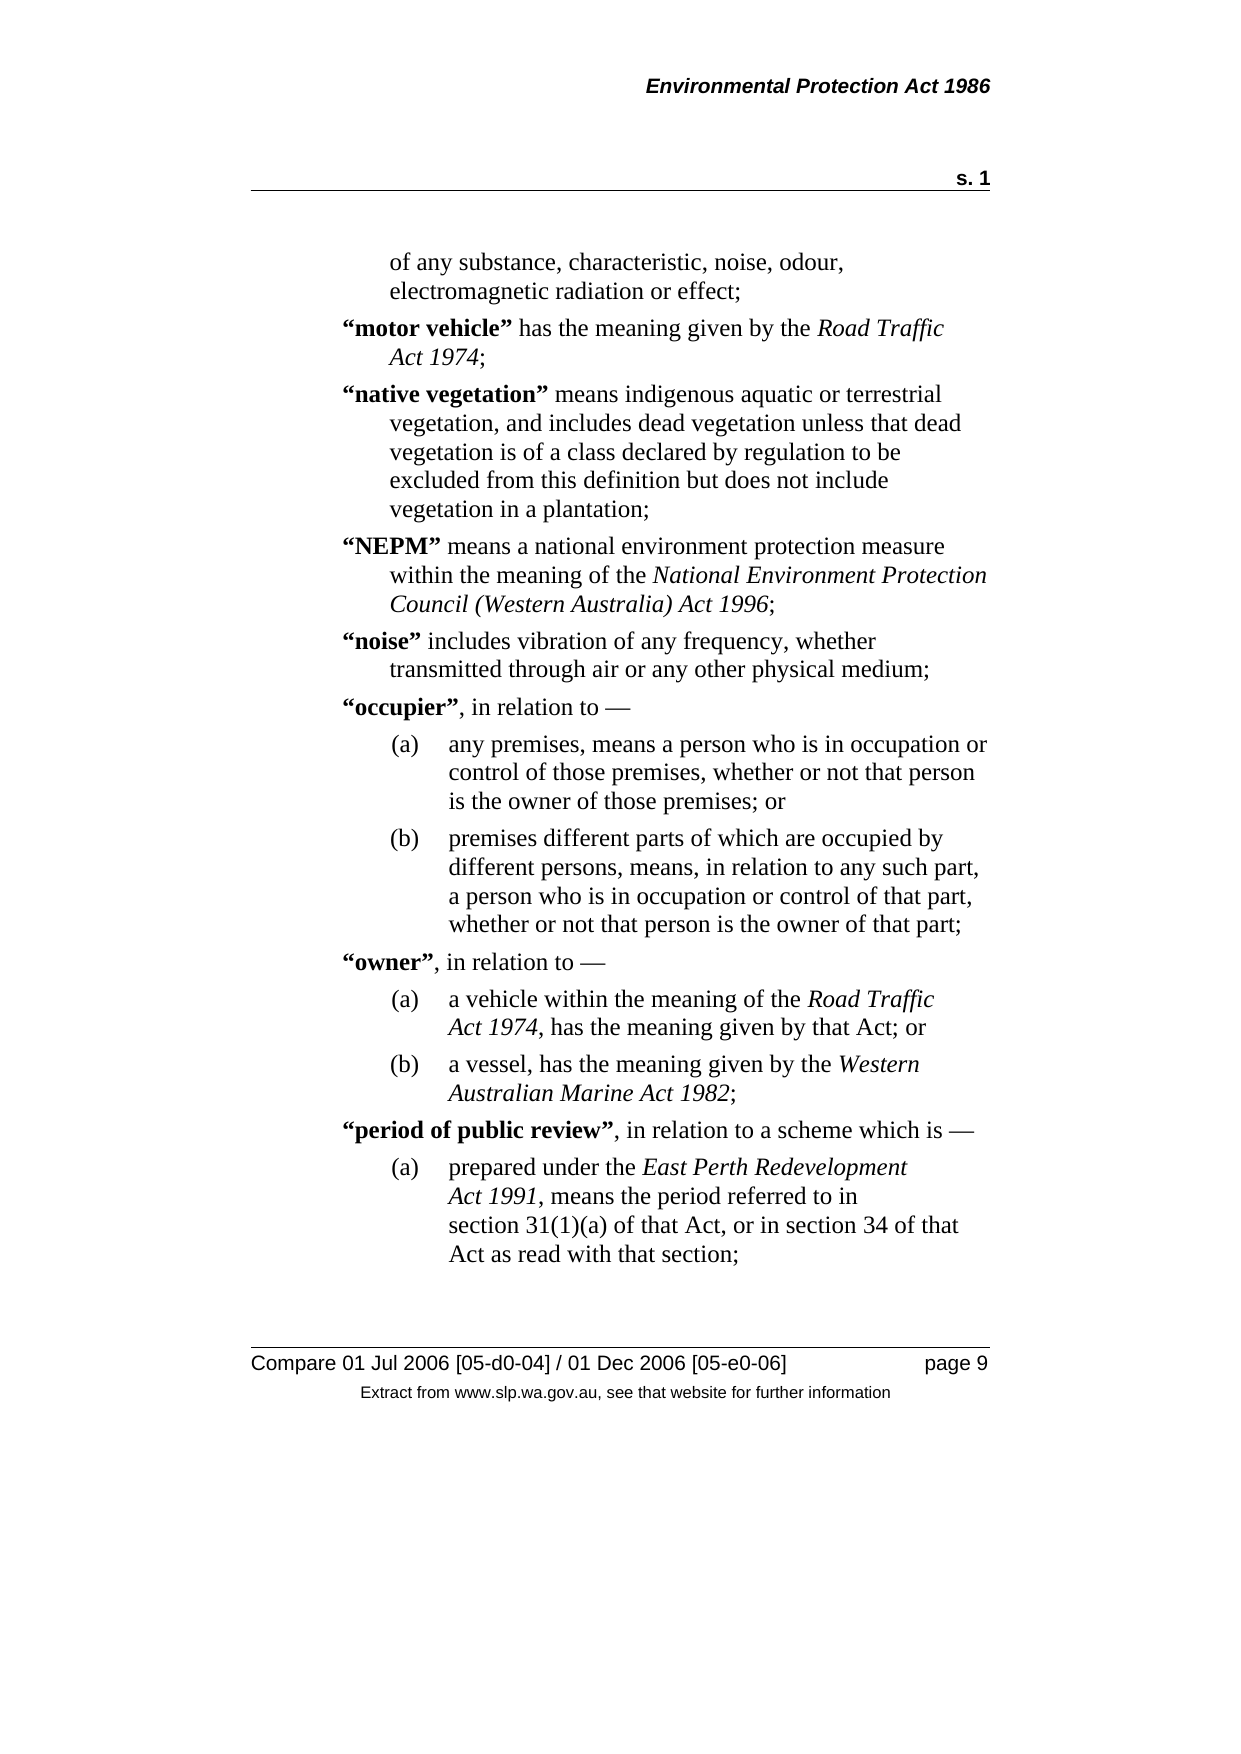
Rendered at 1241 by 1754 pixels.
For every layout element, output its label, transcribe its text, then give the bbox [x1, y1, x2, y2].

text “owner”, in relation to — [251, 947, 990, 975]
text (b) a vessel, has the meaning given by the Western Australian Marine Act 1982; [251, 1049, 990, 1107]
text (a) any premises, means a person who is in occupation or control of those premises, whether or not that person is the owner of those premises; or [251, 729, 990, 815]
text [251, 247, 990, 305]
text (b) premises different parts of which are occupied by different persons, means, in relation to any such part, a person who is in occupation or control of that part, whether or not that person is the owner of that part; [251, 823, 990, 938]
text “motor vehicle” has the meaning given by the Road Traffic Act 1974; [251, 313, 990, 371]
text “noise” includes vibration of any frequency, whether transmitted through air or any other physical medium; [251, 626, 990, 683]
text “period of public review”, in relation to a scheme which is — [251, 1115, 990, 1144]
text “occupier”, in relation to — [251, 692, 990, 720]
text (a) prepared under the East Perth Redevelopment Act 1991, means the period referred to in section 31(1)(a) of that Act, or in section 34 of that Act as read with that section; [251, 1152, 990, 1267]
text (a) a vehicle within the meaning of the Road Traffic Act 1974, has the meaning given by that Act; or [251, 984, 990, 1041]
text “native vegetation” means indigenous aquatic or terrestrial vegetation, and includes dead vegetation unless that dead vegetation is of a class declared by regulation to be excluded from this definition but does not include vegetation in a plantation; [251, 379, 990, 523]
text “NEPM” means a national environment protection measure within the meaning of the National Environment Protection Council (Western Australia) Act 1996; [251, 531, 990, 617]
